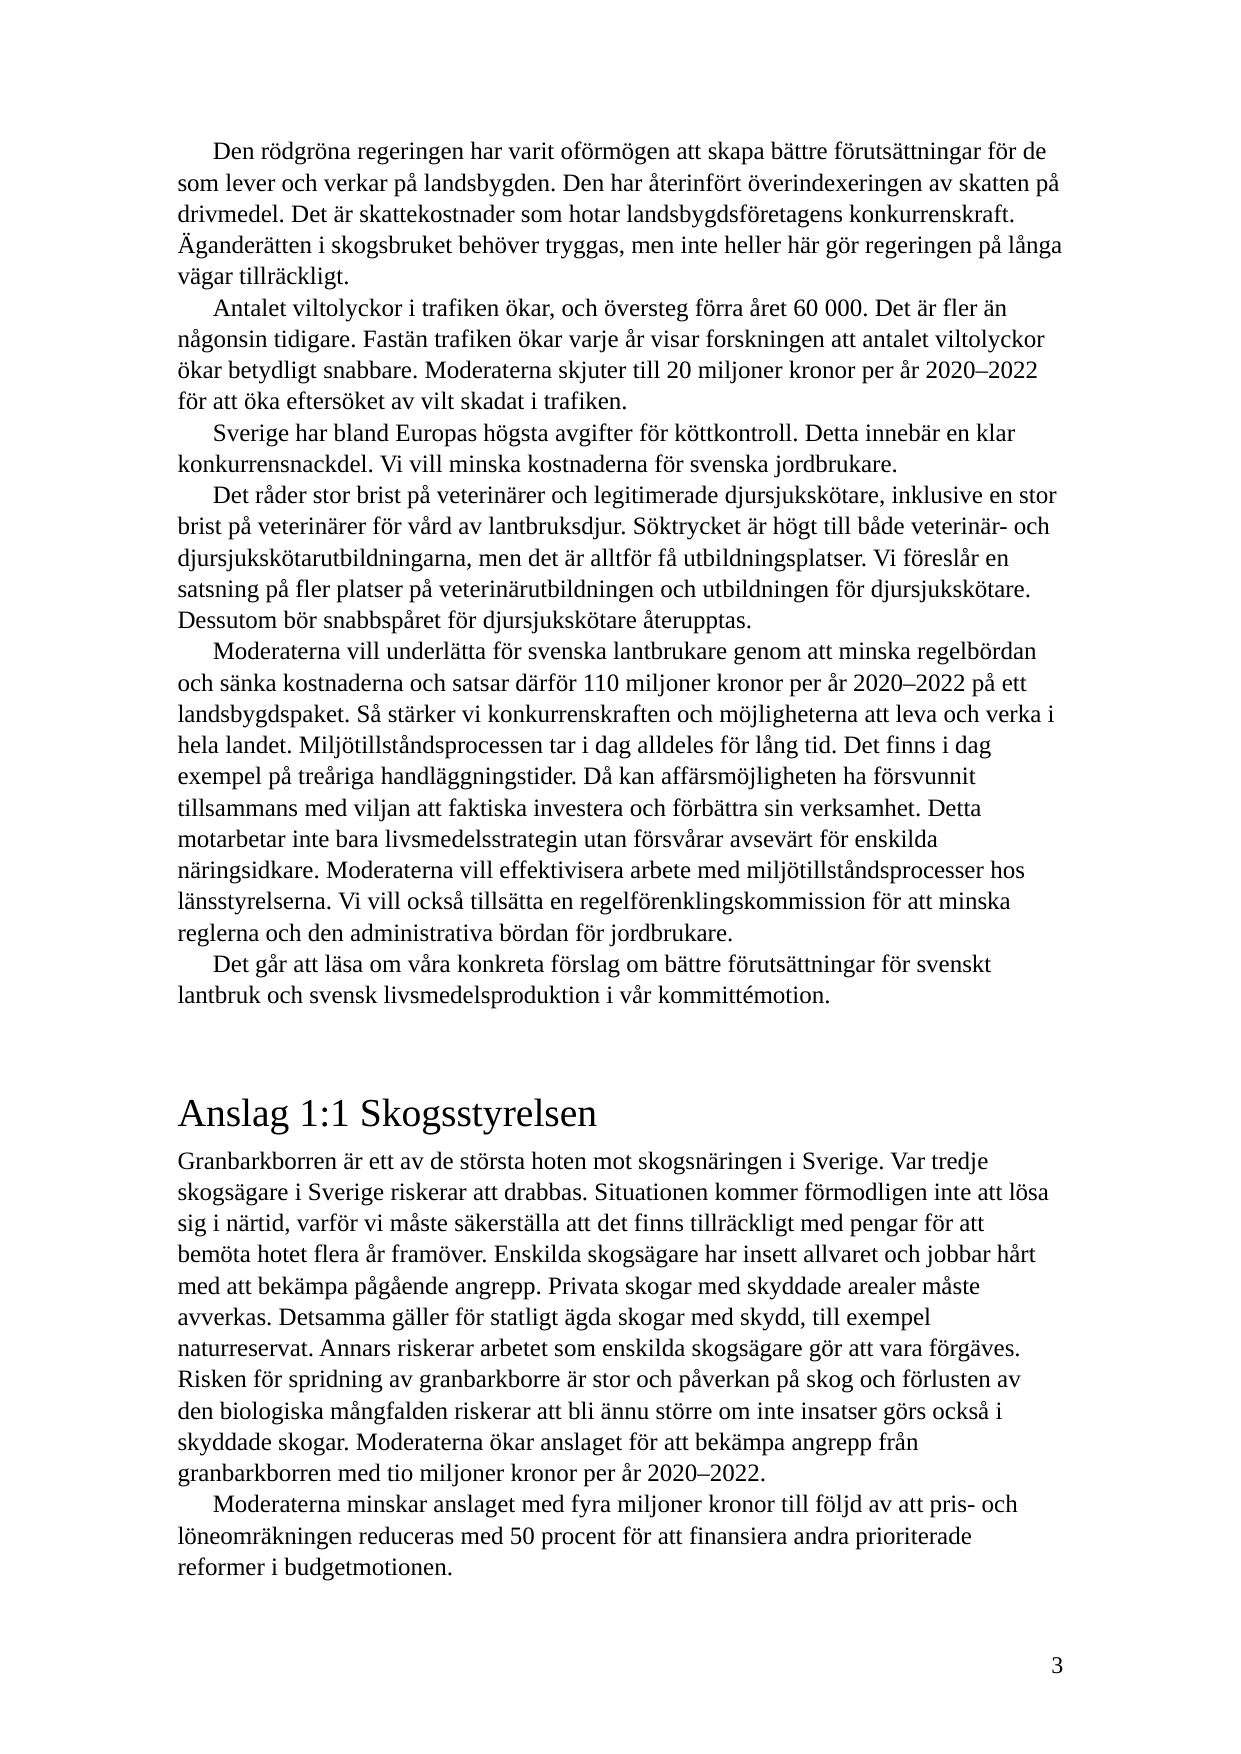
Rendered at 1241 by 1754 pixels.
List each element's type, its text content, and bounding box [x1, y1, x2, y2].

text Sverige har bland Europas högsta avgifter för köttkontroll. Detta innebär en klar konkurrensnackdel. Vi vill minska kostnaderna för svenska jordbrukare. [177, 415, 1063, 478]
text Moderaterna vill underlätta för svenska lantbrukare genom att minska regelbördan och sänka kostnaderna och satsar därför 110 miljoner kronor per år 2020–2022 på ett landsbygdspaket. Så stärker vi konkurrenskraften och möjligheterna att leva och verka i hela landet. Miljötillståndsprocessen tar i dag alldeles för lång tid. Det finns i dag exempel på treåriga handläggningstider. Då kan affärsmöjligheten ha försvunnit tillsammans med viljan att faktiska investera och förbättra sin verksamhet. Detta motarbetar inte bara livsmedelsstrategin utan försvårar avsevärt för enskilda näringsidkare. Moderaterna vill effektivisera arbete med miljötillståndsprocesser hos länsstyrelserna. Vi vill också tillsätta en regelförenklingskommission för att minska reglerna och den administrativa bördan för jordbrukare. [177, 634, 1063, 946]
text Moderaterna minskar anslaget med fyra miljoner kronor till följd av att pris- och löneomräkningen reduceras med 50 procent för att finansiera andra prioriterade reformer i budgetmotionen. [177, 1487, 1063, 1581]
text Den rödgröna regeringen har varit oförmögen att skapa bättre förutsättningar för de som lever och verkar på landsbygden. Den har återinfört överindexeringen av skatten på drivmedel. Det är skattekostnader som hotar landsbygdsföretagens konkurrenskraft. Äganderätten i skogsbruket behöver tryggas, men inte heller här gör regeringen på långa vägar tillräckligt. [177, 134, 1063, 290]
text Antalet viltolyckor i trafiken ökar, och översteg förra året 60 000. Det är fler än någonsin tidigare. Fastän trafiken ökar varje år visar forskningen att antalet viltolyckor ökar betydligt snabbare. Moderaterna skjuter till 20 miljoner kronor per år 2020–2022 för att öka eftersöket av vilt skadat i trafiken. [177, 290, 1063, 415]
text Granbarkborren är ett av de största hoten mot skogsnäringen i Sverige. Var tredje skogsägare i Sverige riskerar att drabbas. Situationen kommer förmodligen inte att lösa sig i närtid, varför vi måste säkerställa att det finns tillräckligt med pengar för att bemöta hotet flera år framöver. Enskilda skogsägare har insett allvaret och jobbar hårt med att bekämpa pågående angrepp. Privata skogar med skyddade arealer måste avverkas. Detsamma gäller för statligt ägda skogar med skydd, till exempel naturreservat. Annars riskerar arbetet som enskilda skogsägare gör att vara förgäves. Risken för spridning av granbarkborre är stor och påverkan på skog och förlusten av den biologiska mångfalden riskerar att bli ännu större om inte insatser görs också i skyddade skogar. Moderaterna ökar anslaget för att bekämpa angrepp från granbarkborren med tio miljoner kronor per år 2020–2022. [177, 1143, 1063, 1487]
subtitle Anslag 1:1 Skogsstyrelsen [177, 1094, 1063, 1135]
text Det råder stor brist på veterinärer och legitimerade djursjukskötare, inklusive en stor brist på veterinärer för vård av lantbruksdjur. Söktrycket är högt till både veterinär- och djursjukskötarutbildningarna, men det är alltför få utbildningsplatser. Vi föreslår en satsning på fler platser på veterinärutbildningen och utbildningen för djursjukskötare. Dessutom bör snabbspåret för djursjukskötare återupptas. [177, 478, 1063, 634]
text Det går att läsa om våra konkreta förslag om bättre förutsättningar för svenskt lantbruk och svensk livsmedelsproduktion i vår kommittémotion. [177, 946, 1063, 1009]
